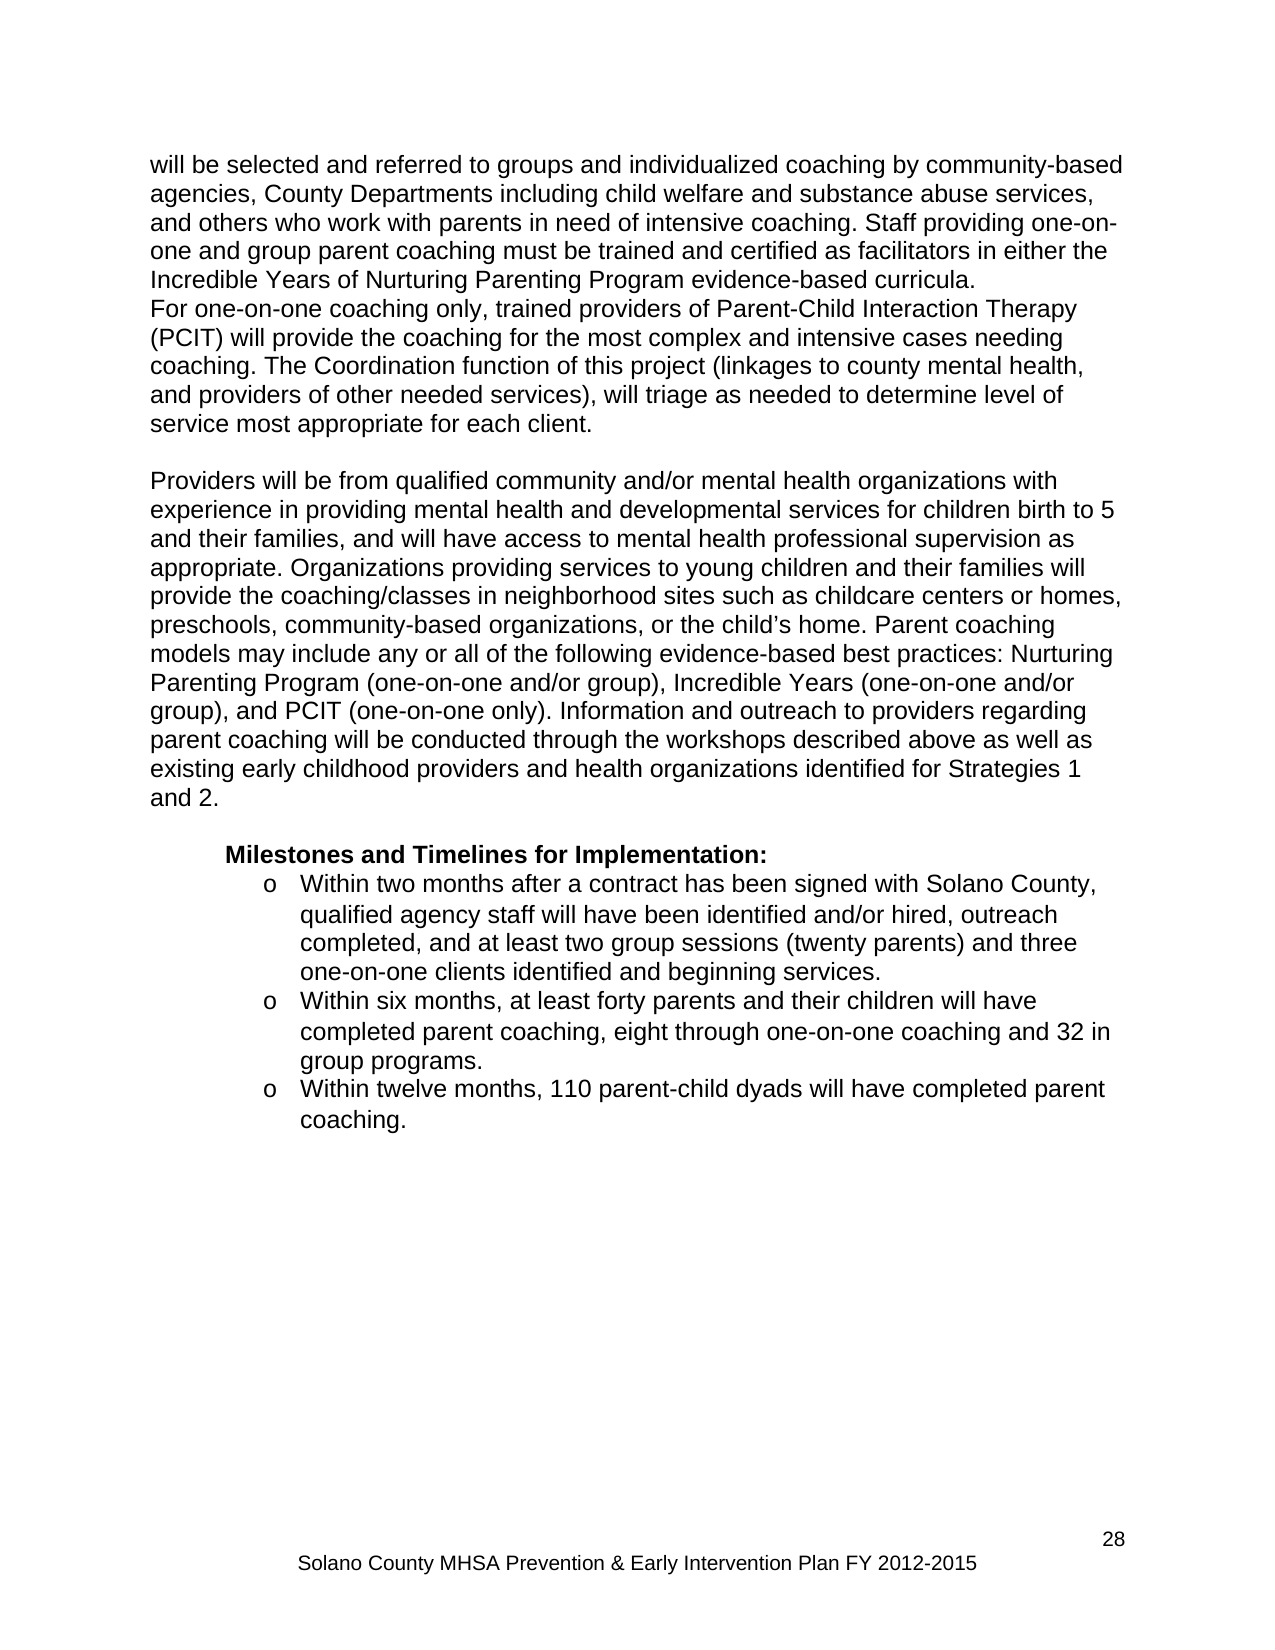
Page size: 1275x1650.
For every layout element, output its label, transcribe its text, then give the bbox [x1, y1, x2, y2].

text Milestones and Timelines for Implementation: [150, 840, 1125, 869]
text Providers will be from qualified community and/or mental health organizations with experience in providing mental health and developmental services for children birth to 5 and their families, and will have access to mental health professional supervision as appropriate. Organizations providing services to young children and their families will provide the coaching/classes in neighborhood sites such as childcare centers or homes, preschools, community-based organizations, or the child’s home. Parent coaching models may include any or all of the following evidence-based best practices: Nurturing Parenting Program (one-on-one and/or group), Incredible Years (one-on-one and/or group), and PCIT (one-on-one only). Information and outreach to providers regarding parent coaching will be conducted through the workshops described above as well as existing early childhood providers and health organizations identified for Strategies 1 and 2. [150, 466, 1125, 811]
list Within twelve months, 110 parent-child dyads will have completed parent coaching. [262, 1074, 1125, 1162]
list Within six months, at least forty parents and their children will have completed parent coaching, eight through one-on-one coaching and 32 in group programs. [262, 986, 1125, 1074]
text For one-on-one coaching only, trained providers of Parent-Child Interaction Therapy (PCIT) will provide the coaching for the most complex and intensive cases needing coaching. The Coordination function of this project (linkages to county mental health, and providers of other needed services), will triage as needed to determine level of service most appropriate for each client. [150, 294, 1125, 437]
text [150, 150, 1125, 294]
list Within two months after a contract has been signed with Solano County, qualified agency staff will have been identified and/or hired, outreach completed, and at least two group sessions (twenty parents) and three one-on-one clients identified and beginning services. [262, 869, 1125, 986]
